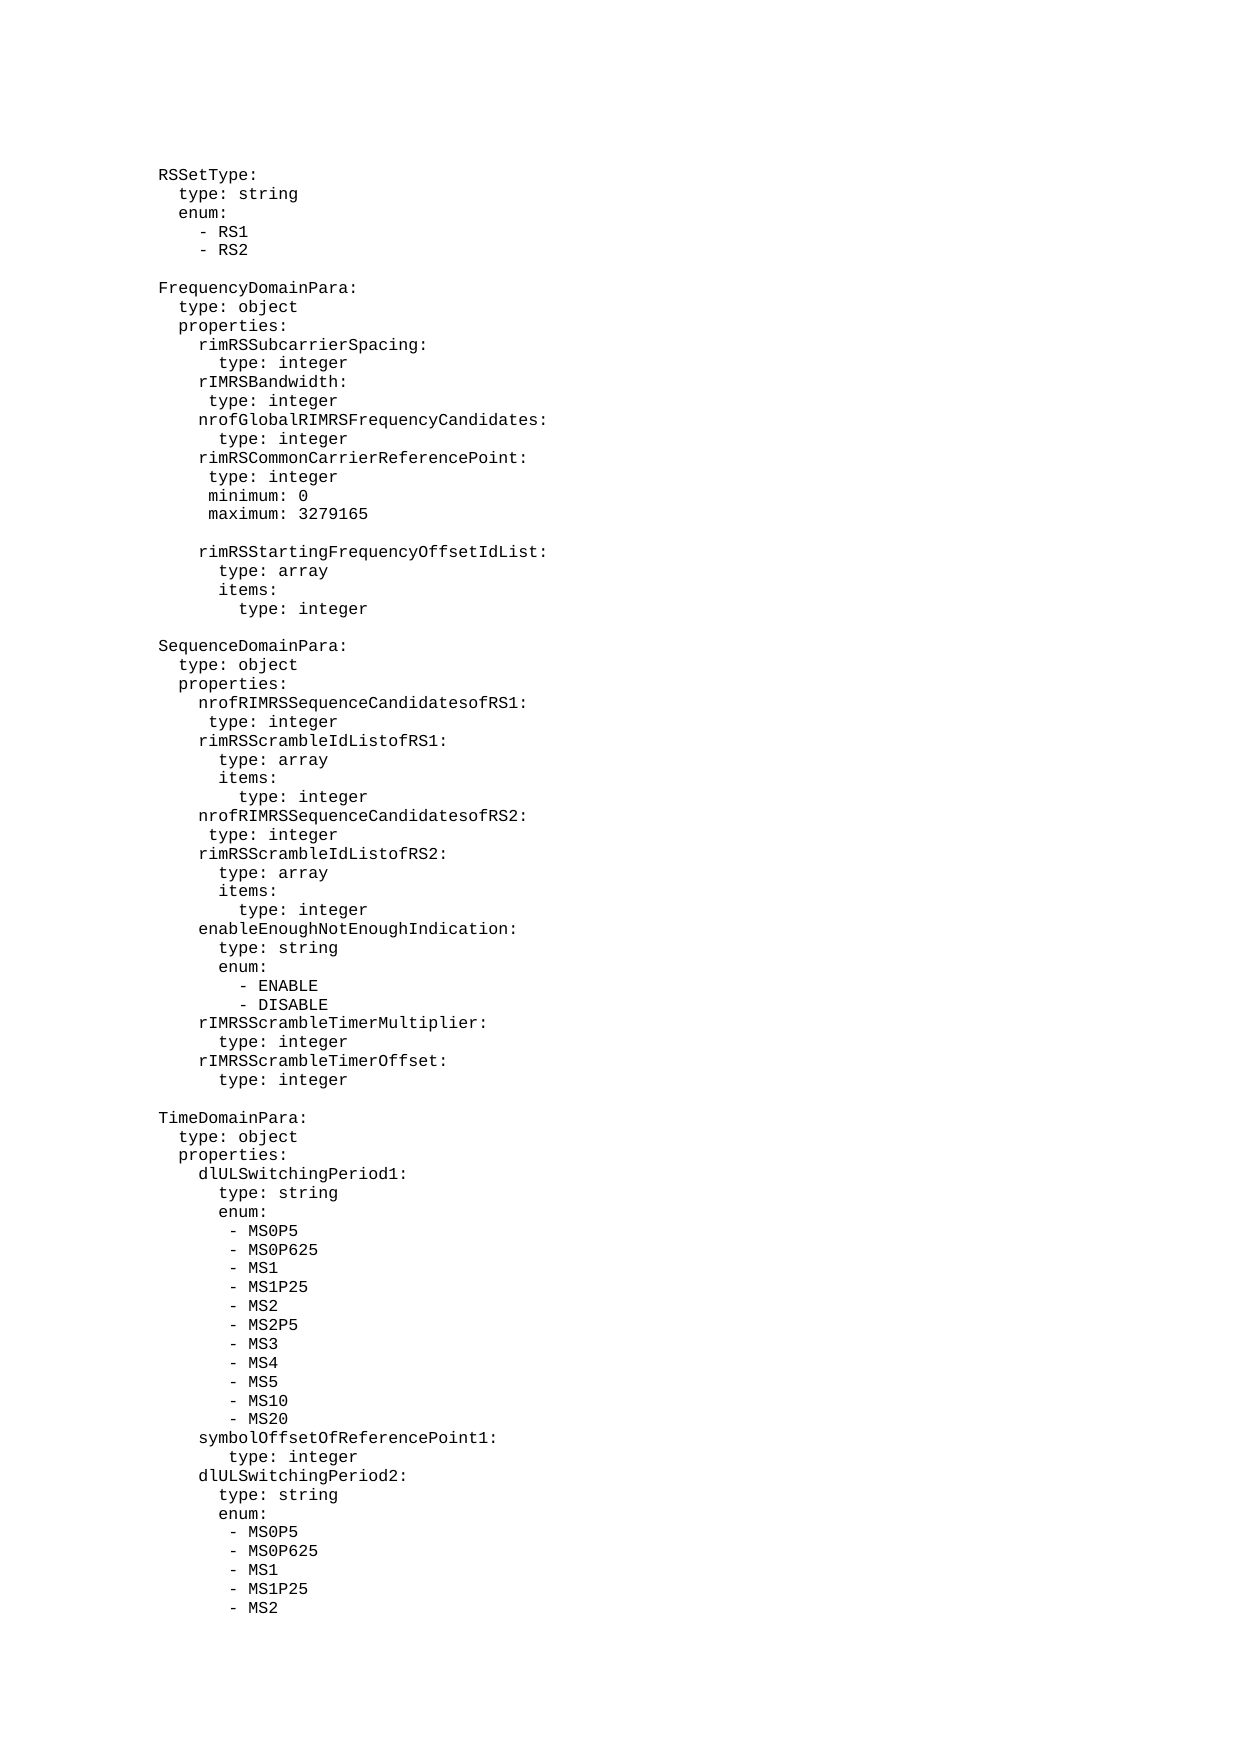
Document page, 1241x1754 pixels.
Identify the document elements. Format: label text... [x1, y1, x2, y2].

text - MS0P5 [118, 1222, 1122, 1241]
text - MS2 [118, 1599, 1122, 1618]
text rIMRSScrambleTimerMultiplier: [118, 1015, 1122, 1034]
text - MS0P625 [118, 1543, 1122, 1562]
text properties: [118, 676, 1122, 694]
text enum: [118, 1505, 1122, 1524]
text type: integer [118, 393, 1122, 412]
text type: integer [118, 902, 1122, 921]
text nrofRIMRSSequenceCandidatesofRS2: [118, 808, 1122, 826]
text type: integer [118, 826, 1122, 845]
text items: [118, 770, 1122, 789]
text - MS0P5 [118, 1524, 1122, 1543]
text type: array [118, 751, 1122, 770]
text type: object [118, 298, 1122, 317]
text type: integer [118, 713, 1122, 732]
text type: integer [118, 355, 1122, 374]
text rimRSScrambleIdListofRS2: [118, 845, 1122, 864]
text - MS3 [118, 1336, 1122, 1354]
text items: [118, 581, 1122, 600]
text type: array [118, 562, 1122, 581]
text type: integer [118, 468, 1122, 487]
text rIMRSBandwidth: [118, 374, 1122, 393]
text - MS1 [118, 1562, 1122, 1581]
text type: integer [118, 1449, 1122, 1467]
text - DISABLE [118, 996, 1122, 1015]
text - ENABLE [118, 977, 1122, 996]
text nrofGlobalRIMRSFrequencyCandidates: [118, 412, 1122, 431]
text type: object [118, 657, 1122, 676]
text nrofRIMRSSequenceCandidatesofRS1: [118, 694, 1122, 713]
text type: string [118, 1486, 1122, 1505]
text type: string [118, 1185, 1122, 1203]
text type: integer [118, 1034, 1122, 1053]
text rimRSCommonCarrierReferencePoint: [118, 449, 1122, 468]
text type: array [118, 864, 1122, 883]
text type: integer [118, 1072, 1122, 1090]
text enum: [118, 204, 1122, 223]
text - MS1 [118, 1260, 1122, 1279]
text - MS4 [118, 1354, 1122, 1373]
text - MS10 [118, 1392, 1122, 1411]
text - RS2 [118, 242, 1122, 261]
text - MS2P5 [118, 1317, 1122, 1336]
text dlULSwitchingPeriod2: [118, 1467, 1122, 1486]
text - MS2 [118, 1298, 1122, 1317]
text dlULSwitchingPeriod1: [118, 1166, 1122, 1185]
text - MS20 [118, 1411, 1122, 1430]
text maximum: 3279165 [118, 506, 1122, 525]
text rIMRSScrambleTimerOffset: [118, 1053, 1122, 1072]
text FrequencyDomainPara: [118, 280, 1122, 298]
text rimRSScrambleIdListofRS1: [118, 732, 1122, 751]
text RSSetType: [118, 167, 1122, 185]
text items: [118, 883, 1122, 902]
text - RS1 [118, 223, 1122, 242]
text type: integer [118, 789, 1122, 808]
text SequenceDomainPara: [118, 638, 1122, 657]
text - MS1P25 [118, 1279, 1122, 1298]
text type: string [118, 939, 1122, 958]
text minimum: 0 [118, 487, 1122, 506]
text type: integer [118, 431, 1122, 449]
text TimeDomainPara: [118, 1109, 1122, 1128]
text enum: [118, 958, 1122, 977]
text enum: [118, 1203, 1122, 1222]
text type: string [118, 185, 1122, 204]
text enableEnoughNotEnoughIndication: [118, 921, 1122, 939]
text properties: [118, 1147, 1122, 1166]
text rimRSSubcarrierSpacing: [118, 336, 1122, 355]
text type: integer [118, 600, 1122, 619]
text type: object [118, 1128, 1122, 1147]
text properties: [118, 317, 1122, 336]
text - MS1P25 [118, 1581, 1122, 1599]
text symbolOffsetOfReferencePoint1: [118, 1430, 1122, 1449]
text - MS5 [118, 1373, 1122, 1392]
text rimRSStartingFrequencyOffsetIdList: [118, 544, 1122, 562]
text - MS0P625 [118, 1241, 1122, 1260]
